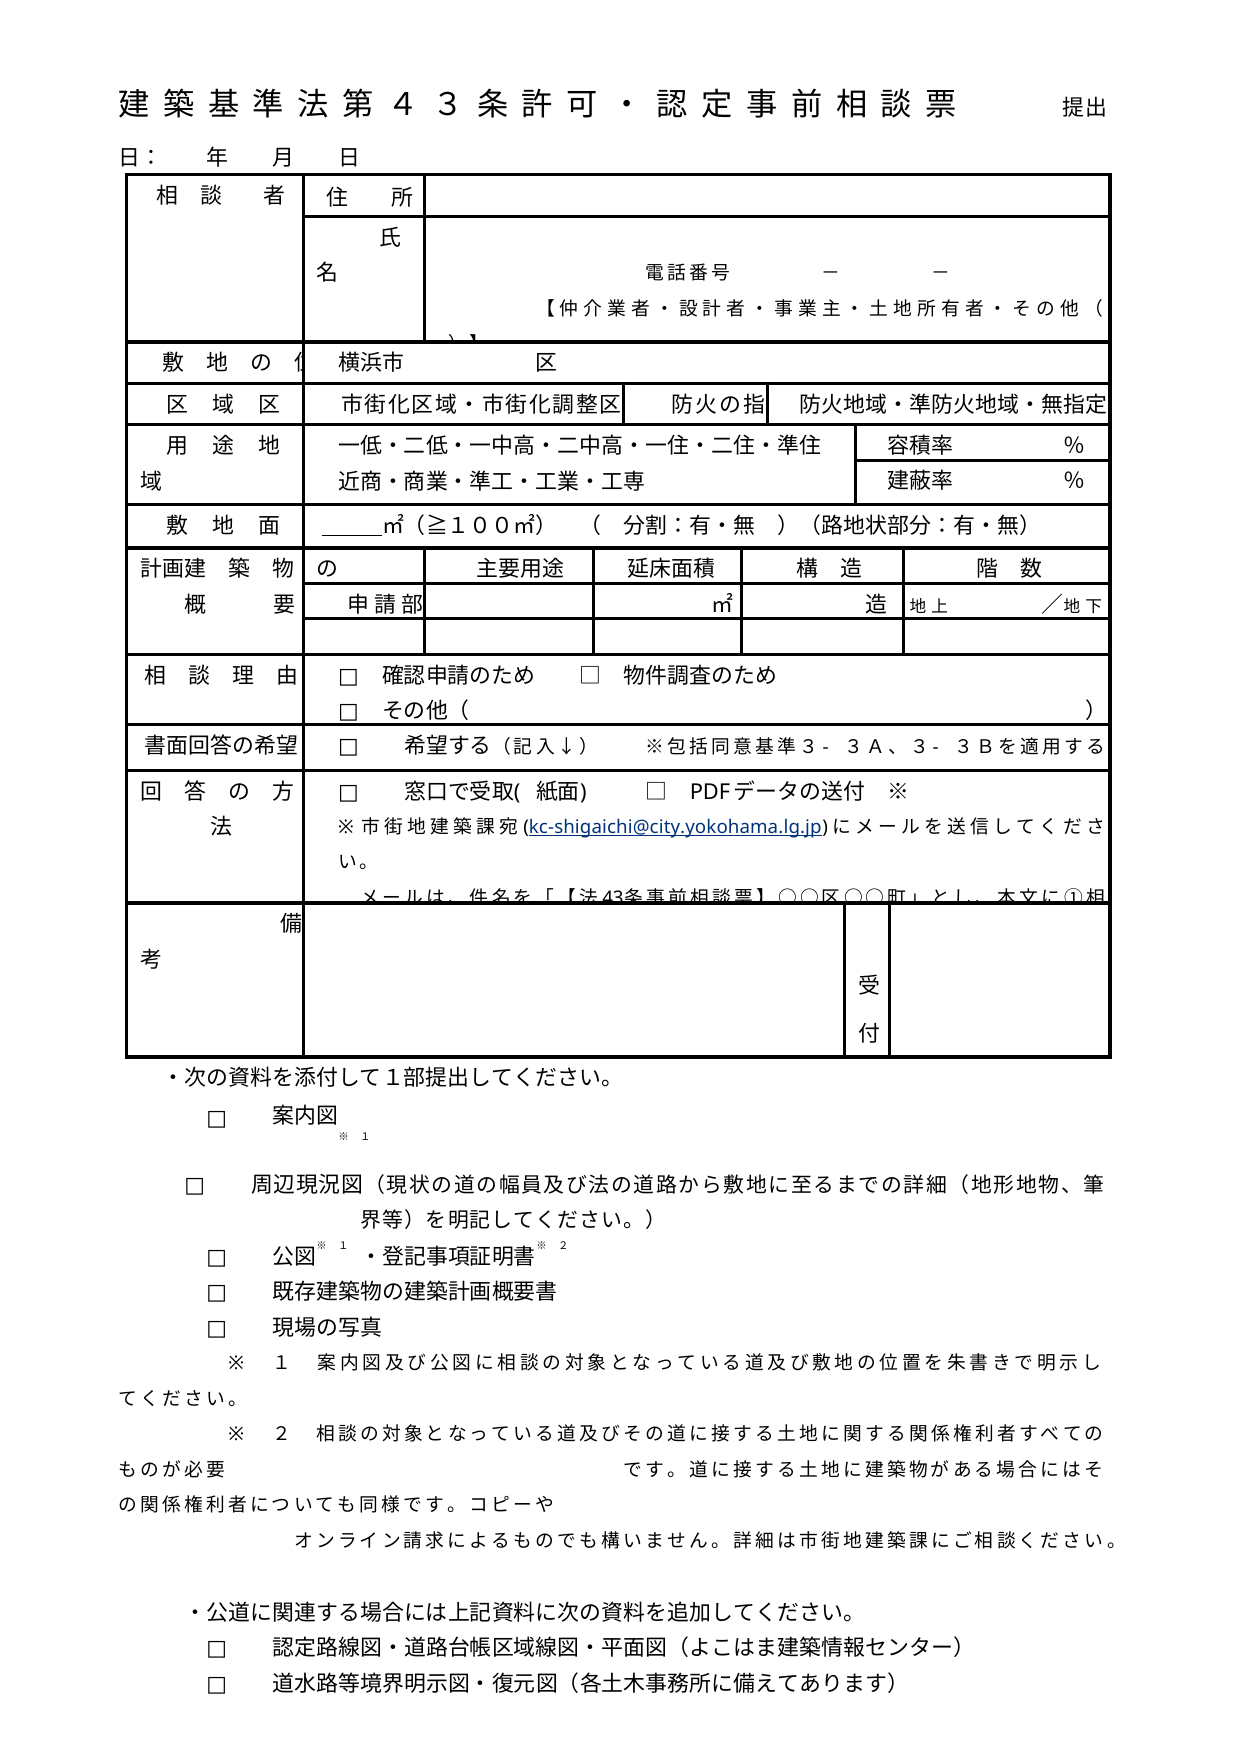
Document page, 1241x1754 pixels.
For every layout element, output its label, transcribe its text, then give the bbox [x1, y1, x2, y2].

table_cell 窓口で受取(紙面) □ PDFデータの送付 ※ ※市街地建築課宛(kc-shigaichi@city.yokohama.lg.jp)にメールを送信してください。 メールは、件名を「【法43条事前相談票】○○区○○町」とし、本文に①相談者氏名、 ②敷地の地番、③相談票提出日を記載し、担当者宛に送信してください。 [305, 772, 1108, 901]
table_cell 市街化区域・市街化調整区域 [305, 385, 622, 423]
text ・公道に関連する場合には上記資料に次の資料を追加してください。 [118, 1593, 1107, 1628]
table_cell 電話番号 － － 【仲介業者・設計者・事業主・土地所有者・その他（ ）】 土地家屋調査士・土地所有者・その他） [426, 218, 1108, 340]
table_cell 敷地面積 [128, 506, 302, 546]
table_cell ㎡（≧１００㎡） （ 分割：有・無 ）（路地状部分：有・無） [305, 506, 1108, 546]
table_cell 区域区分 [128, 385, 302, 423]
table_cell 受 付 欄 [846, 905, 888, 1055]
table_cell 申請部分 [305, 585, 423, 617]
table_cell [426, 585, 592, 617]
table_cell 主要用途 [426, 550, 592, 582]
text ※１ 案内図及び公図に相談の対象となっている道及び敷地の位置を朱書きで明示してください。 [118, 1343, 1107, 1415]
table_cell 建蔽率 ％ [857, 462, 1108, 503]
table_cell 横浜市 区 [305, 344, 1108, 382]
table_cell 相 談 理 由 [128, 656, 302, 723]
text 建築基準法第４３条許可・認定事前相談票 提出日： 年 月 日 [118, 66, 1107, 173]
table_cell 用途地域 [128, 426, 302, 503]
table_cell 一低・二低・一中高・二中高・一住・二住・準住 近商・商業・準工・工業・工専 [305, 426, 854, 503]
table_header 住所 [305, 176, 423, 215]
text □ 現場の写真 [118, 1308, 1107, 1343]
table_cell [743, 620, 902, 653]
table_cell 敷地の位置 [128, 344, 302, 382]
table_cell 書面回答の希望 [128, 726, 302, 769]
table_cell 階 数 [905, 550, 1108, 582]
table_cell 造 [743, 585, 902, 617]
table_cell [905, 620, 1108, 653]
table_cell [305, 905, 843, 1055]
table_header [426, 176, 1108, 215]
text □ 案内図※１ [118, 1094, 1107, 1165]
text □ 既存建築物の建築計画概要書 [118, 1272, 1107, 1308]
table_cell 容積率 ％ [857, 426, 1108, 458]
table_cell 防火地域・準防火地域・無指定 [769, 385, 1108, 423]
table_cell [595, 620, 740, 653]
table_cell 希望する（記入↓） ※包括同意基準３-３Ａ、３-３Ｂを適用する敷地のみ [305, 726, 1108, 769]
table_cell 氏名 [305, 218, 423, 340]
table_header 相談者 [128, 176, 302, 340]
table_cell □ 確認申請のため □ 物件調査のため □ その他（ ） [305, 656, 1108, 723]
table_cell [305, 620, 423, 653]
text □ 道水路等境界明示図・復元図（各土木事務所に備えてあります） [118, 1664, 1107, 1700]
table_cell 地上 ／地下 [905, 585, 1108, 617]
table_cell [891, 905, 1108, 1055]
text □ 周辺現況図（現状の道の幅員及び法の道路から敷地に至るまでの詳細（地形地物、筆界等）を明記してください。） [184, 1165, 1107, 1237]
text ※２ 相談の対象となっている道及びその道に接する土地に関する関係権利者すべてのものが必要 です。道に接する土地に建築物がある場合にはその関係権利者についても同様です。コピーや [118, 1415, 1107, 1522]
text オンライン請求によるものでも構いません。詳細は市街地建築課にご相談ください。 [118, 1522, 1107, 1557]
text □ 公図※１・登記事項証明書※２ [118, 1237, 1107, 1272]
table_cell ㎡ [595, 585, 740, 617]
text ・次の資料を添付して１部提出してください。 [118, 1058, 1107, 1094]
table_cell 延床面積 [595, 550, 740, 582]
table_cell 計画建築物の 概 要 [128, 550, 302, 653]
table_cell [426, 620, 592, 653]
table_cell [305, 550, 423, 582]
table_cell 構 造 [743, 550, 902, 582]
table_cell 防火の指定 [625, 385, 766, 423]
text □ 認定路線図・道路台帳区域線図・平面図（よこはま建築情報センター） [118, 1628, 1107, 1664]
table_cell 備 考 [128, 905, 302, 1055]
table_cell 回答の方法 [128, 772, 302, 901]
